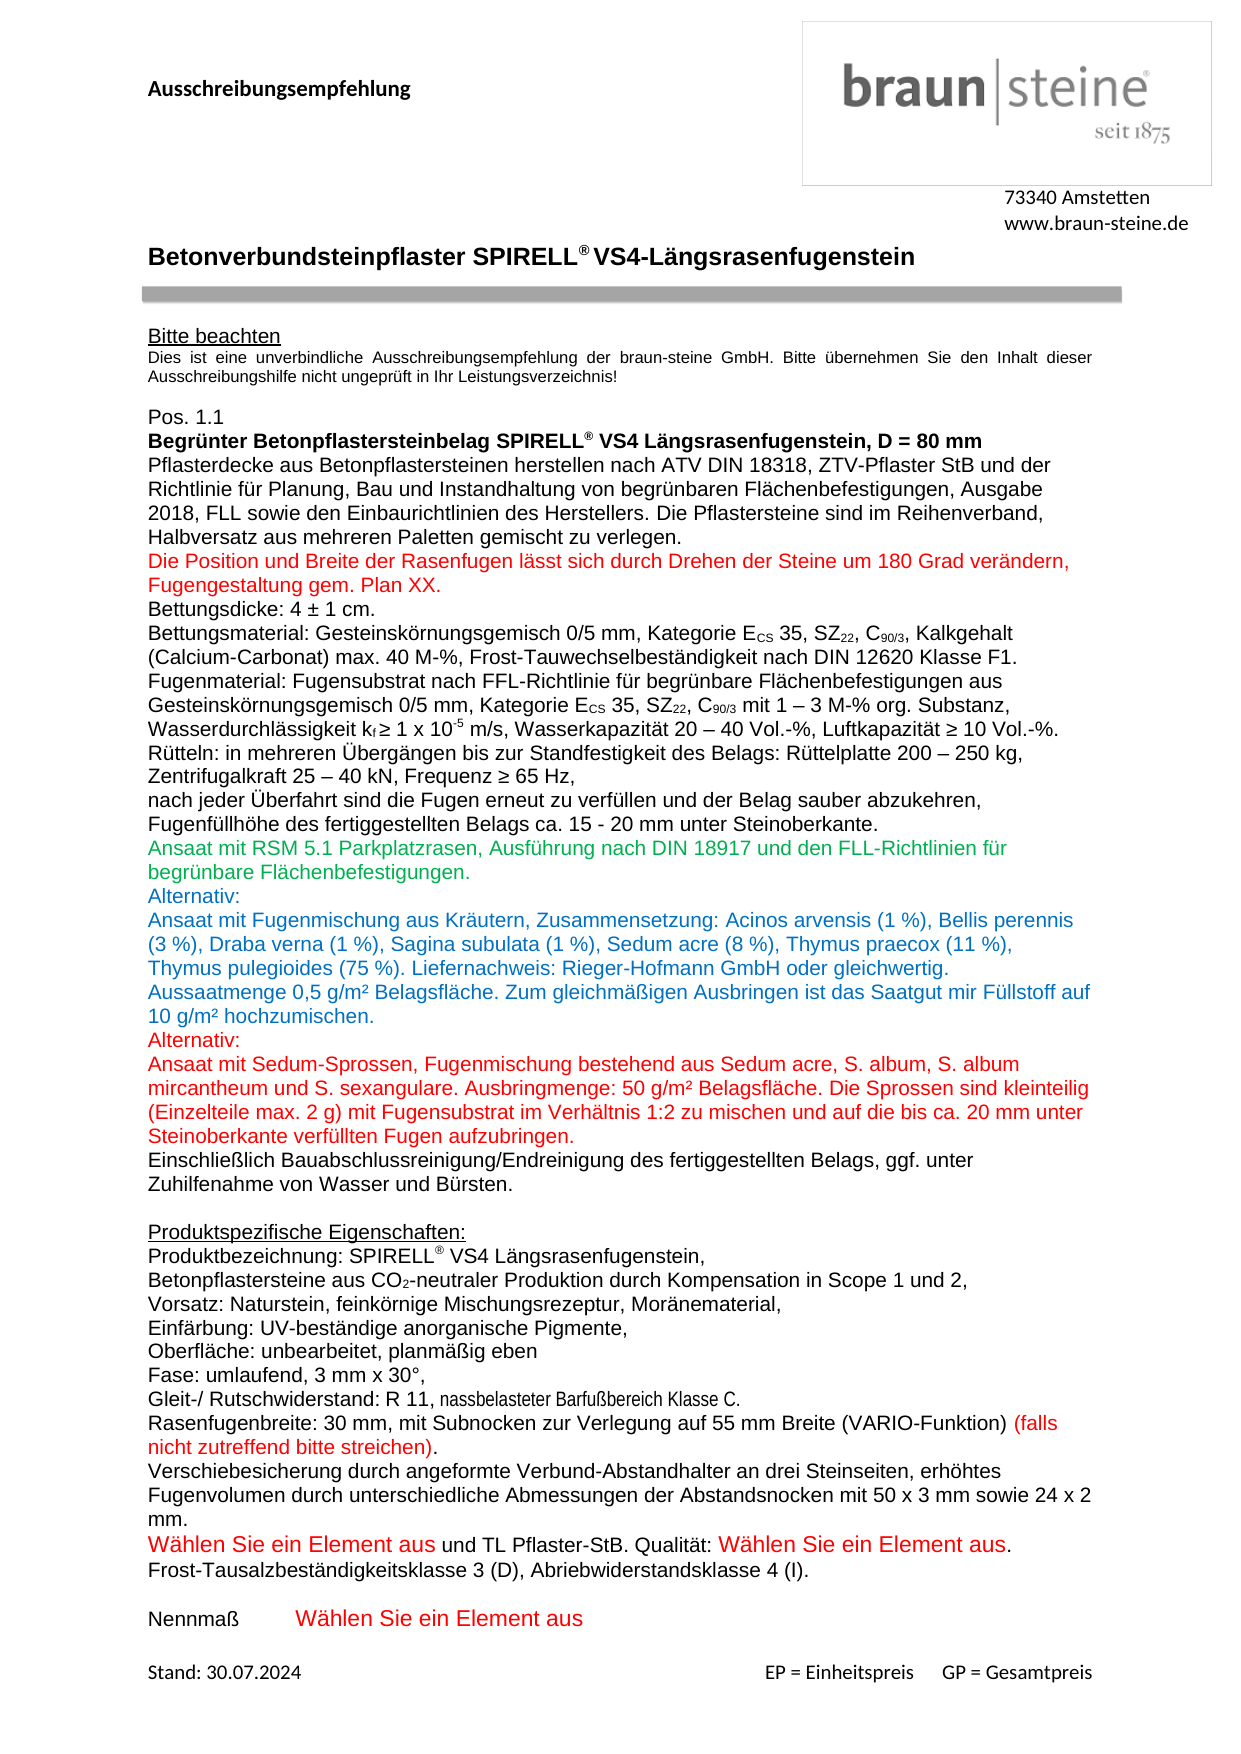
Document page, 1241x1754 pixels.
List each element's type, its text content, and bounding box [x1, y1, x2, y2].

text nach jeder Überfahrt sind die Fugen erneut zu verfüllen und der Belag sauber abzukehren, [148, 788, 1093, 812]
text Fase: umlaufend, 3 mm x 30°, [148, 1363, 1093, 1387]
text Betonpflastersteine aus CO2-neutraler Produktion durch Kompensation in Scope 1 und 2, [148, 1267, 1093, 1291]
text Vorsatz: Naturstein, feinkörnige Mischungsrezeptur, Moränematerial, [148, 1291, 1093, 1315]
text Begrünter Betonpflastersteinbelag SPIRELL® VS4 Längsrasenfugenstein, D = 80 mm [148, 429, 1093, 453]
text Produktspezifische Eigenschaften: Produktbezeichnung: SPIRELL® VS4 Längsrasenfugenstein, [148, 1219, 1093, 1267]
text Ansaat mit Fugenmischung aus Kräutern, Zusammensetzung: Acinos arvensis (1 %), Bellis perennis (3 %), Draba verna (1 %), Sagina subulata (1 %), Sedum acre (8 %), Thymus praecox (11 %), Thymus pulegioides (75 %). Liefernachweis: Rieger-Hofmann GmbH oder gleichwertig. Aussaatmenge 0,5 g/m² Belagsfläche. Zum gleichmäßigen Ausbringen ist das Saatgut mir Füllstoff auf 10 g/m² hochzumischen. [148, 908, 1093, 1028]
text Pflasterdecke aus Betonpflastersteinen herstellen nach ATV DIN 18318, ZTV-Pflaster StB und der Richtlinie für Planung, Bau und Instandhaltung von begrünbaren Flächenbefestigungen, Ausgabe 2018, FLL sowie den Einbaurichtlinien des Herstellers. Die Pflastersteine sind im Reihenverband, Halbversatz aus mehreren Paletten gemischt zu verlegen. [148, 453, 1093, 549]
text Nennmaß [148, 1605, 1093, 1632]
text Einschließlich Bauabschlussreinigung/Endreinigung des fertiggestellten Belags, ggf. unter Zuhilfenahme von Wasser und Bürsten. [148, 1148, 1093, 1196]
text Bitte beachten [148, 323, 1093, 347]
text Gleit-/ Rutschwiderstand: R 11, nassbelasteter Barfußbereich Klasse C. [148, 1387, 1093, 1411]
text Die Position und Breite der Rasenfugen lässt sich durch Drehen der Steine um 180 Grad verändern, Fugengestaltung gem. Plan XX. [148, 549, 1093, 597]
text Rasenfugenbreite: 30 mm, mit Subnocken zur Verlegung auf 55 mm Breite (VARIO-Funktion) (falls nicht zutreffend bitte streichen). [148, 1411, 1093, 1459]
text Rütteln: in mehreren Übergängen bis zur Standfestigkeit des Belags: Rüttelplatte 200 – 250 kg, Zentrifugalkraft 25 – 40 kN, Frequenz ≥ 65 Hz, [148, 740, 1093, 788]
text Fugenmaterial: Fugensubstrat nach FFL-Richtlinie für begrünbare Flächenbefestigungen aus Gesteinskörnungsgemisch 0/5 mm, Kategorie ECS 35, SZ22, C90/3 mit 1 – 3 M-% org. Substanz, Wasserdurchlässigkeit kf ≥ 1 x 10-5 m/s, Wasserkapazität 20 – 40 Vol.-%, Luftkapazität ≥ 10 Vol.-%. [148, 668, 1093, 740]
text Verschiebesicherung durch angeformte Verbund-Abstandhalter an drei Steinseiten, erhöhtes Fugenvolumen durch unterschiedliche Abmessungen der Abstandsnocken mit 50 x 3 mm sowie 24 x 2 mm. [148, 1459, 1093, 1531]
text Fugenfüllhöhe des fertiggestellten Belags ca. 15 - 20 mm unter Steinoberkante. [148, 812, 1093, 836]
text Oberfläche: unbearbeitet, planmäßig eben [148, 1339, 1093, 1363]
text Bettungsmaterial: Gesteinskörnungsgemisch 0/5 mm, Kategorie ECS 35, SZ22, C90/3, Kalkgehalt (Calcium-Carbonat) max. 40 M-%, Frost-Tauwechselbeständigkeit nach DIN 12620 Klasse F1. [148, 621, 1093, 668]
text Ansaat mit RSM 5.1 Parkplatzrasen, Ausführung nach DIN 18917 und den FLL-Richtlinien für begrünbare Flächenbefestigungen. [148, 836, 1093, 884]
text Pos. 1.1 [148, 405, 1093, 429]
text Ansaat mit Sedum-Sprossen, Fugenmischung bestehend aus Sedum acre, S. album, S. album mircantheum und S. sexangulare. Ausbringmenge: 50 g/m² Belagsfläche. Die Sprossen sind kleinteilig (Einzelteile max. 2 g) mit Fugensubstrat im Verhältnis 1:2 zu mischen und auf die bis ca. 20 mm unter Steinoberkante verfüllten Fugen aufzubringen. [148, 1052, 1093, 1148]
text Alternativ: [148, 1028, 1093, 1052]
text Dies ist eine unverbindliche Ausschreibungsempfehlung der braun-steine GmbH. Bitte übernehmen Sie den Inhalt dieser Ausschreibungshilfe nicht ungeprüft in Ihr Leistungsverzeichnis! [148, 347, 1093, 386]
text Bettungsdicke: 4 ± 1 cm. [148, 597, 1093, 621]
text Einfärbung: UV-beständige anorganische Pigmente, [148, 1315, 1093, 1339]
text Alternativ: [148, 884, 1093, 908]
text Betonverbundsteinpflaster SPIRELL® VS4-Längsrasenfugenstein [148, 242, 1093, 271]
picture [793, 12, 1218, 191]
text und TL Pflaster-StB. Qualität: . Frost-Tausalzbeständigkeitsklasse 3 (D), Abriebwiderstandsklasse 4 (I). [148, 1531, 1093, 1581]
